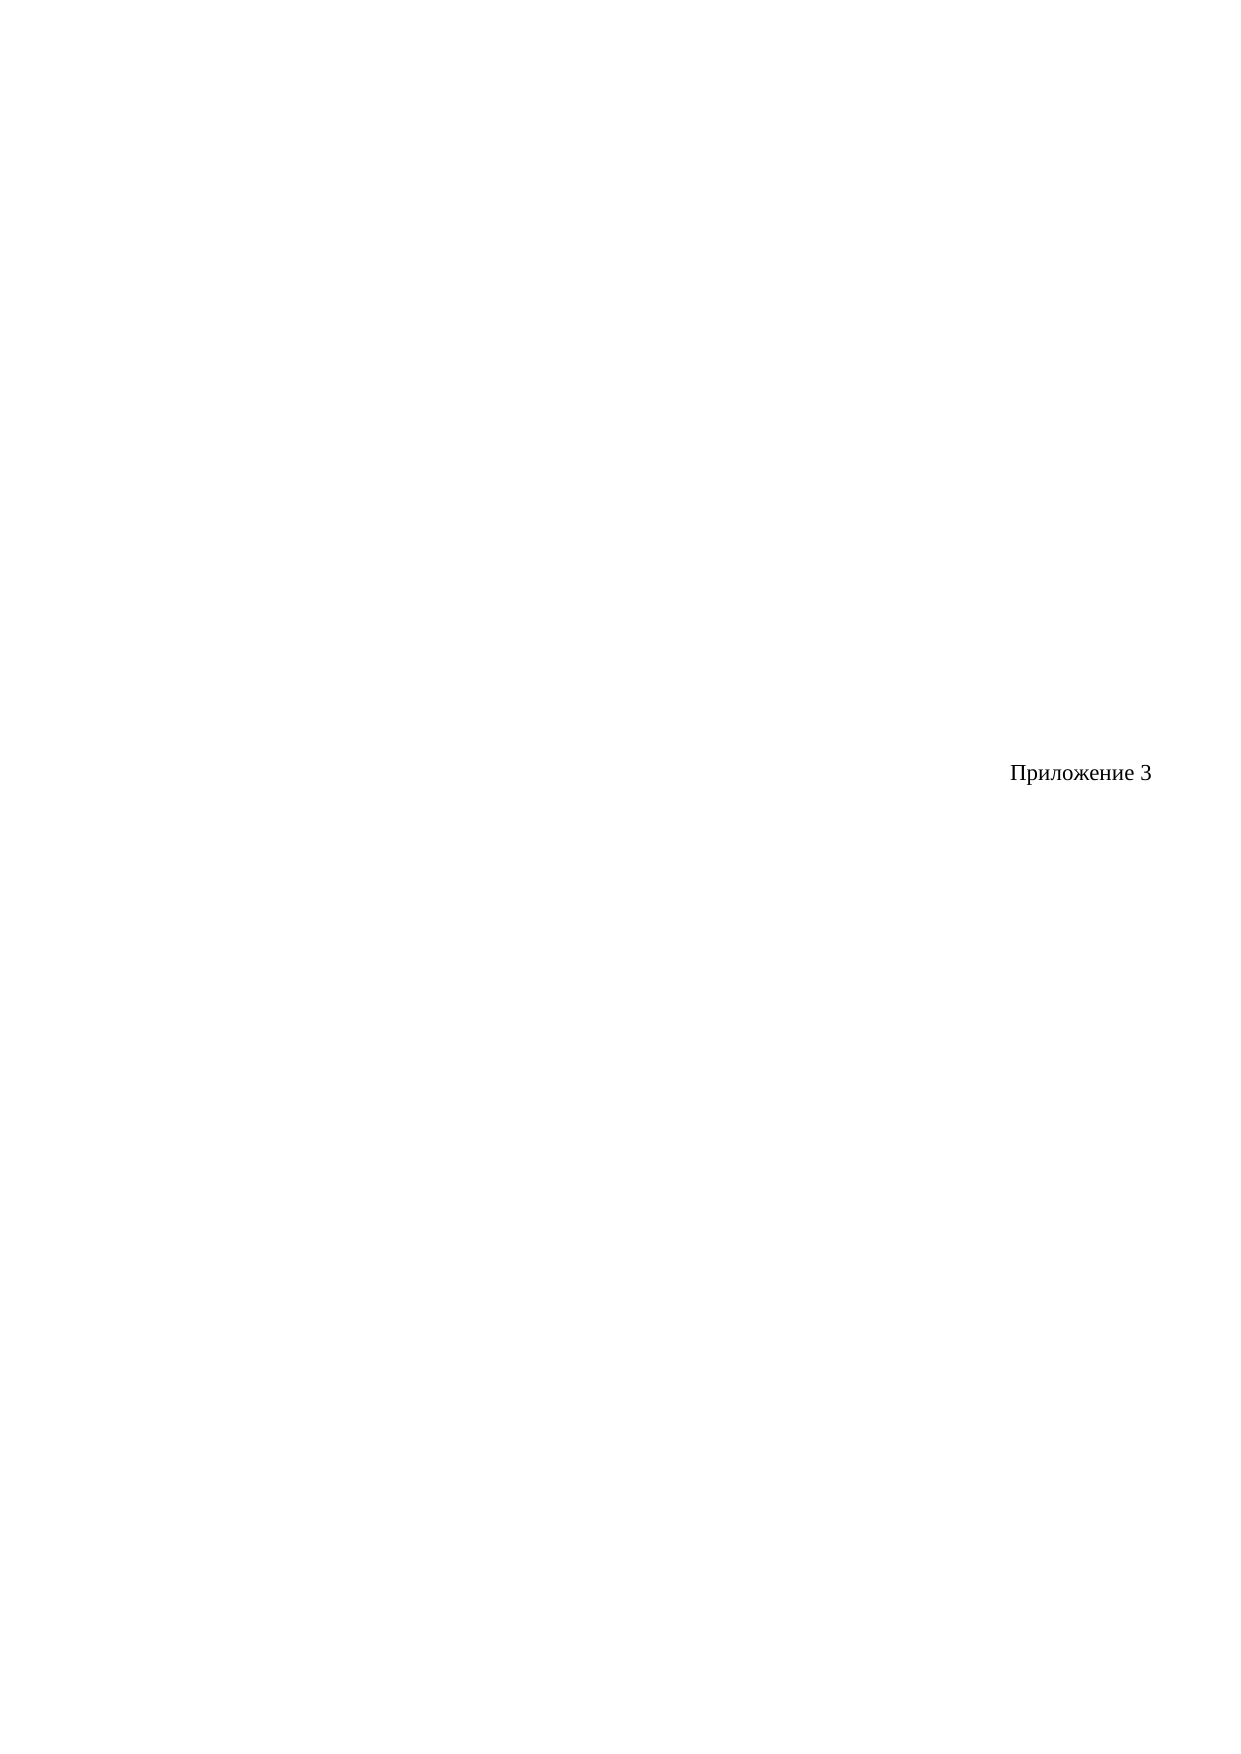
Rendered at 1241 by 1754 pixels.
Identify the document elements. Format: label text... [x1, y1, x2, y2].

text Приложение 3 [207, 759, 1152, 785]
